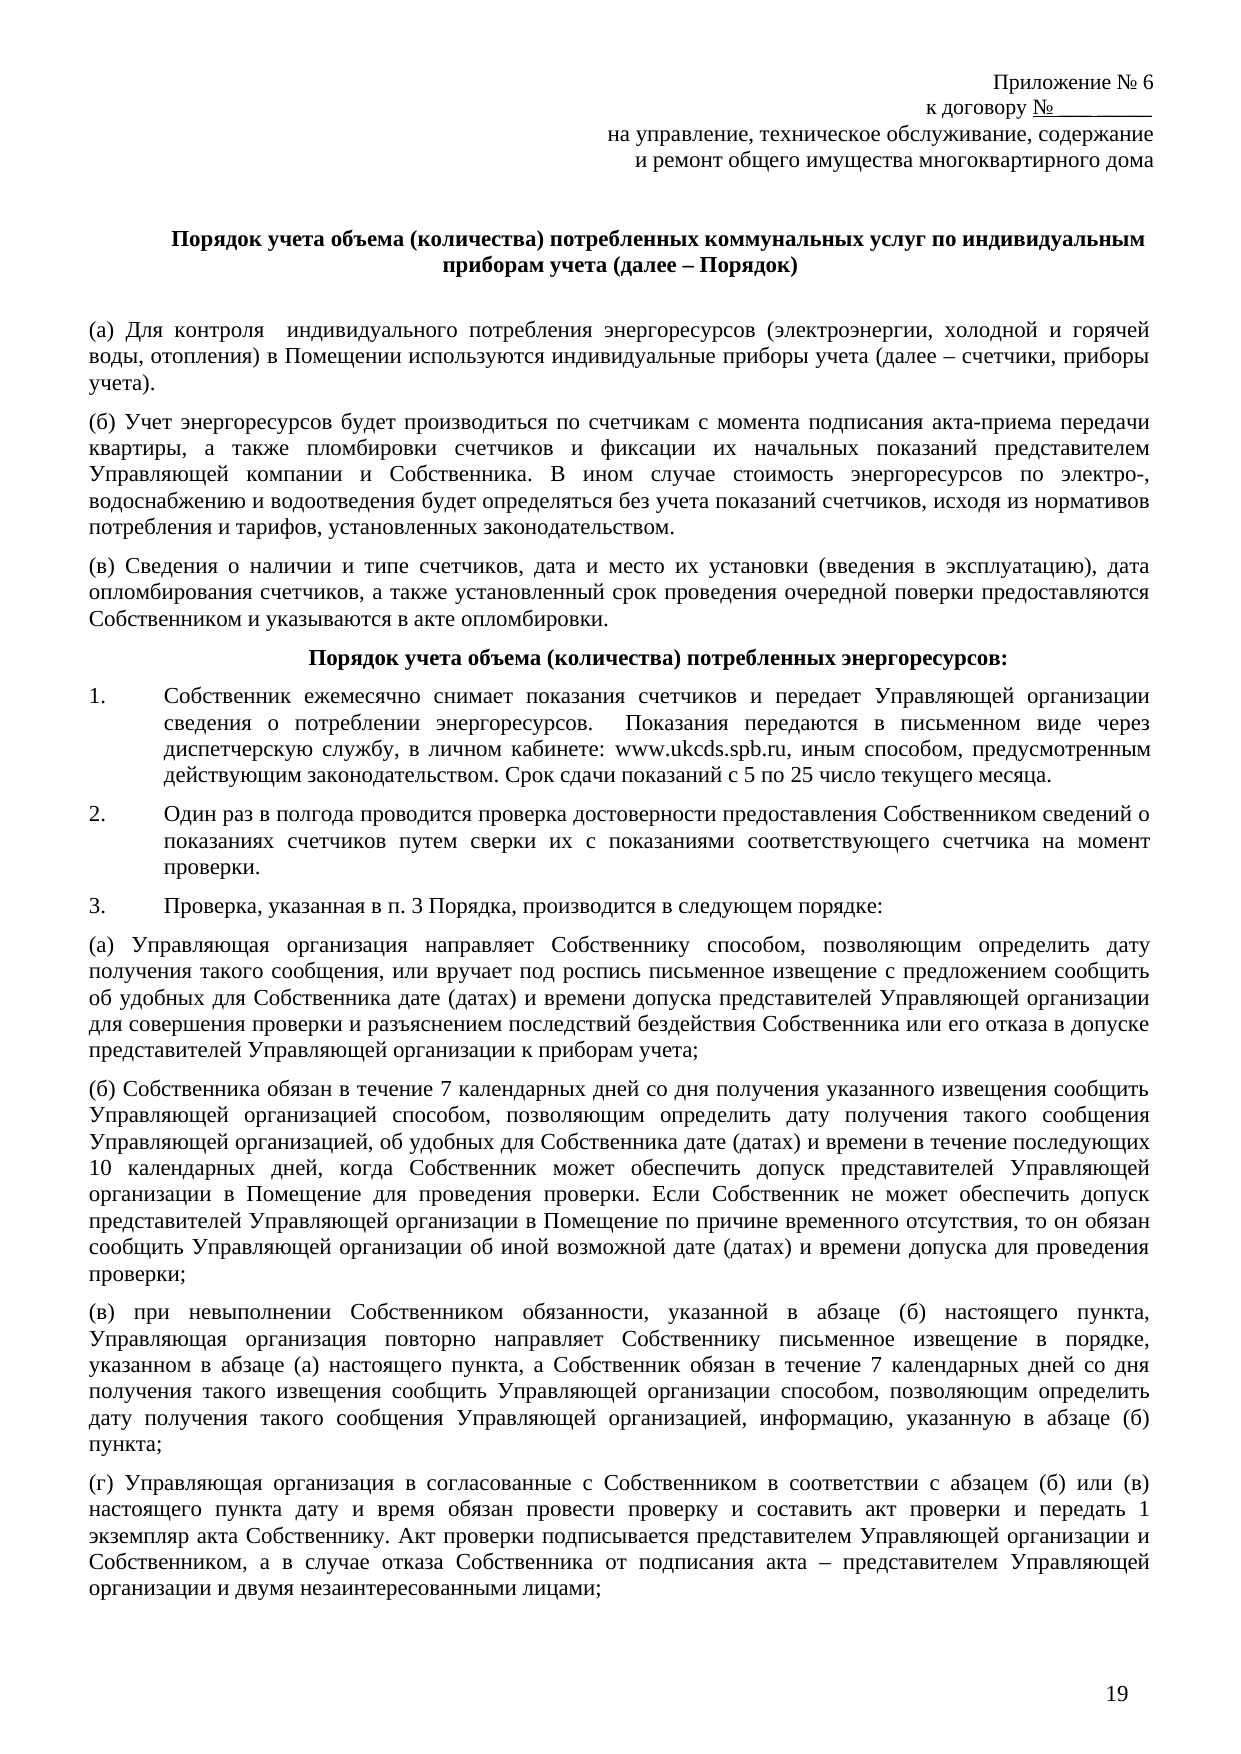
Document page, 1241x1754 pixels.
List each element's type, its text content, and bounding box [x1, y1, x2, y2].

text на управление, техническое обслуживание, содержание [156, 120, 1154, 146]
text Приложение № 6 [89, 71, 1154, 94]
text (г) Управляющая организация в согласованные с Собственником в соответствии с абзацем (б) или (в) настоящего пункта дату и время обязан провести проверку и составить акт проверки и передать 1 экземпляр акта Собственнику. Акт проверки подписывается представителем Управляющей организации и Собственником, а в случае отказа Собственника от подписания акта – представителем Управляющей организации и двумя незаинтересованными лицами; [89, 1469, 1152, 1601]
list Проверка, указанная в п. 3 Порядка, производится в следующем порядке: [89, 892, 1152, 918]
text (в) при невыполнении Собственником обязанности, указанной в абзаце (б) настоящего пункта, Управляющая организация повторно направляет Собственнику письменное извещение в порядке, указанном в абзаце (а) настоящего пункта, а Собственник обязан в течение 7 календарных дней со дня получения такого извещения сообщить Управляющей организации способом, позволяющим определить дату получения такого сообщения Управляющей организацией, информацию, указанную в абзаце (б) пункта; [89, 1298, 1152, 1457]
text (а) Для контроля индивидуального потребления энергоресурсов (электроэнергии, холодной и горячей воды, отопления) в Помещении используются индивидуальные приборы учета (далее – счетчики, приборы учета). [89, 316, 1152, 395]
text Порядок учета объема (количества) потребленных энергоресурсов: [89, 644, 1152, 670]
text к договору № ___ _____ [89, 94, 1152, 119]
text (б) Собственника обязан в течение 7 календарных дней со дня получения указанного извещения сообщить Управляющей организацией способом, позволяющим определить дату получения такого сообщения Управляющей организацией, об удобных для Собственника дате (датах) и времени в течение последующих 10 календарных дней, когда Собственник может обеспечить допуск представителей Управляющей организации в Помещение для проведения проверки. Если Собственник не может обеспечить допуск представителей Управляющей организации в Помещение по причине временного отсутствия, то он обязан сообщить Управляющей организации об иной возможной дате (датах) и времени допуска для проведения проверки; [89, 1075, 1152, 1286]
text (в) Сведения о наличии и типе счетчиков, дата и место их установки (введения в эксплуатацию), дата опломбирования счетчиков, а также установленный срок проведения очередной поверки предоставляются Собственником и указываются в акте опломбировки. [89, 552, 1152, 631]
list Один раз в полгода проводится проверка достоверности предоставления Собственником сведений о показаниях счетчиков путем сверки их с показаниями соответствующего счетчика на момент проверки. [89, 800, 1152, 879]
text и ремонт общего имущества многоквартирного дома [156, 147, 1154, 173]
text (б) Учет энергоресурсов будет производиться по счетчикам с момента подписания акта-приема передачи квартиры, а также пломбировки счетчиков и фиксации их начальных показаний представителем Управляющей компании и Собственника. В ином случае стоимость энергоресурсов по электро-, водоснабжению и водоотведения будет определяться без учета показаний счетчиков, исходя из нормативов потребления и тарифов, установленных законодательством. [89, 408, 1152, 539]
list Собственник ежемесячно снимает показания счетчиков и передает Управляющей организации сведения о потреблении энергоресурсов. Показания передаются в письменном виде через диспетчерскую службу, в личном кабинете: www.ukcds.spb.ru, иным способом, предусмотренным действующим законодательством. Срок сдачи показаний с 5 по 25 число текущего месяца. [89, 682, 1152, 788]
text (а) Управляющая организация направляет Собственнику способом, позволяющим определить дату получения такого сообщения, или вручает под роспись письменное извещение с предложением сообщить об удобных для Собственника дате (датах) и времени допуска представителей Управляющей организации для совершения проверки и разъяснением последствий бездействия Собственника или его отказа в допуске представителей Управляющей организации к приборам учета; [89, 931, 1152, 1063]
text Порядок учета объема (количества) потребленных коммунальных услуг по индивидуальным приборам учета (далее – Порядок) [89, 225, 1152, 277]
